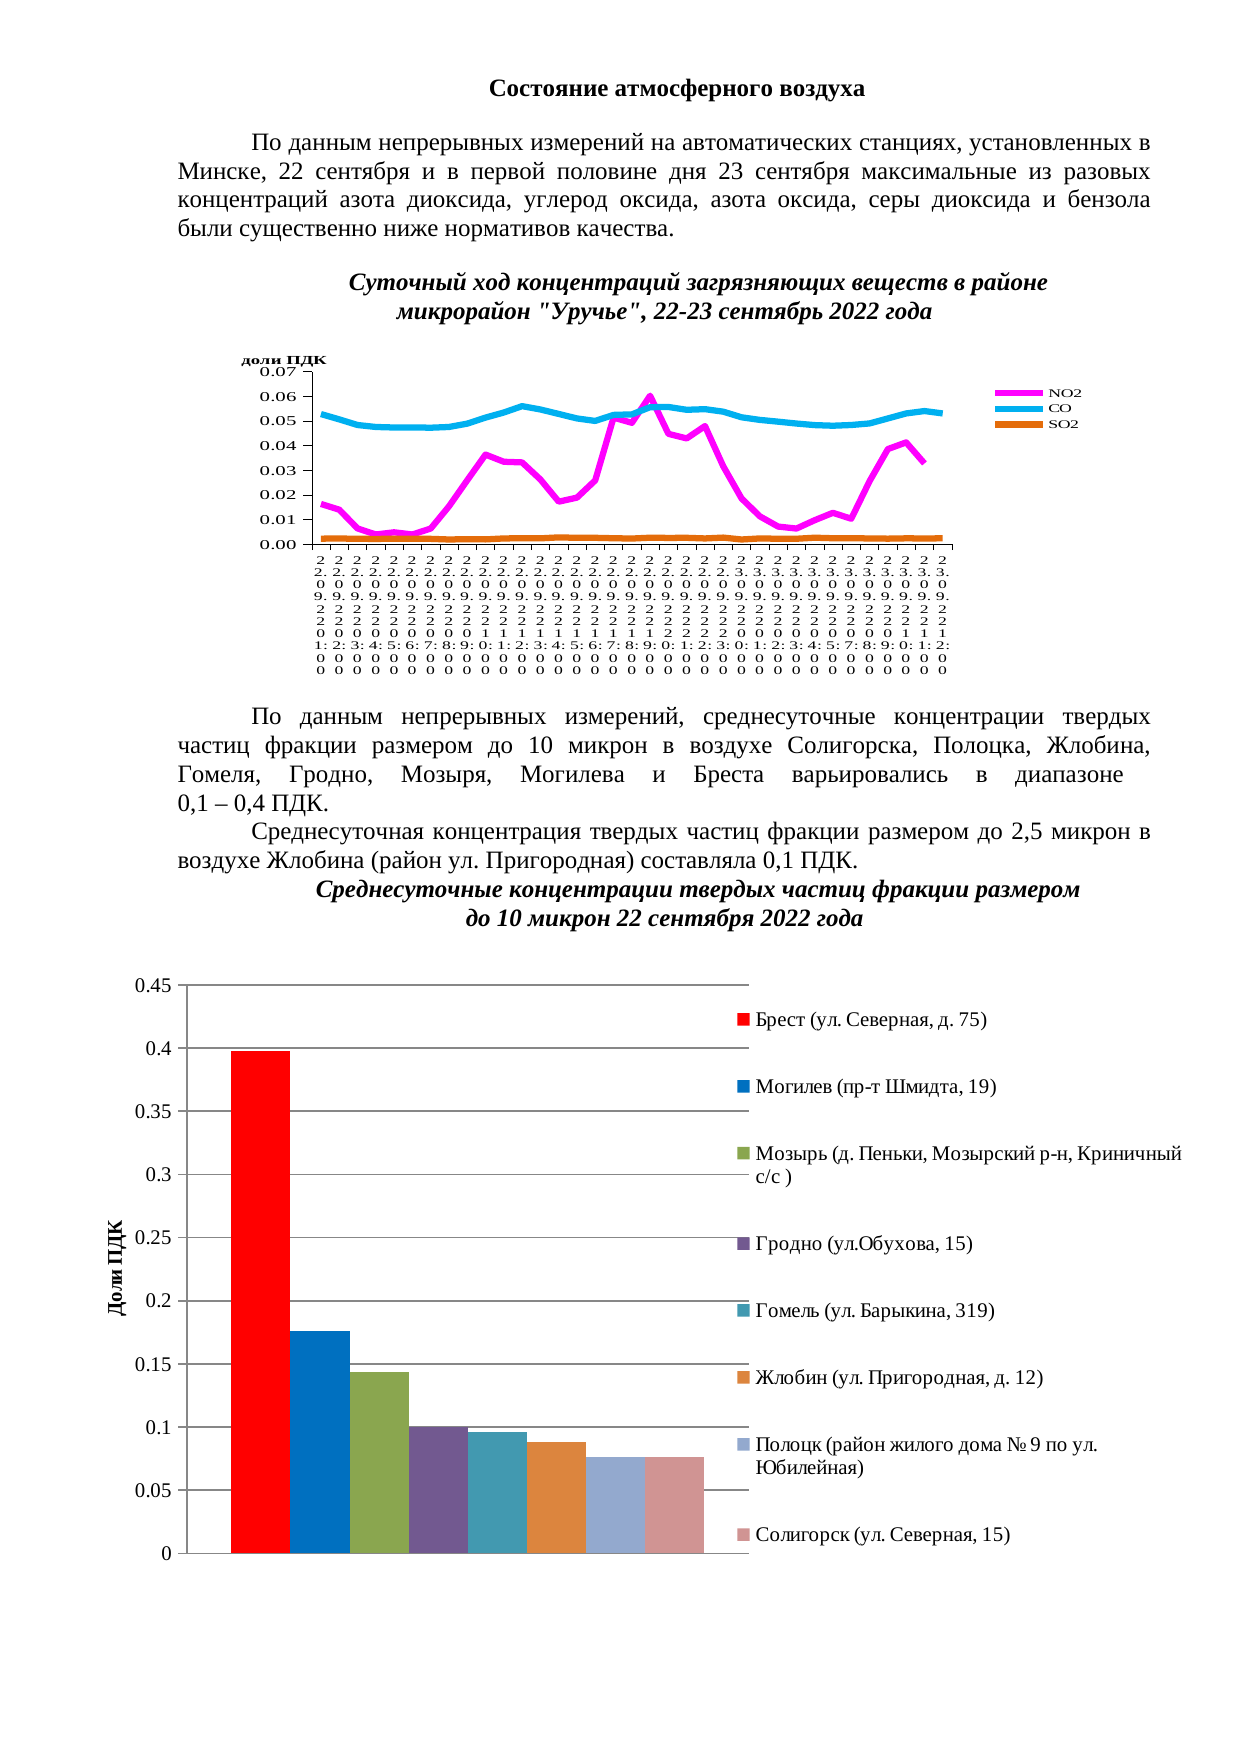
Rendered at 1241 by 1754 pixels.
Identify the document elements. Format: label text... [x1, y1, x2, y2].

text Среднесуточные концентрации твердых частиц фракции размером до 10 микрон 22 сентября 2022 года [177, 874, 1152, 931]
text Среднесуточная концентрация твердых частиц фракции размером до 2,5 микрон в воздухе Жлобина (район ул. Пригородная) составляла 0,1 ПДК. [177, 816, 1152, 874]
text По данным непрерывных измерений, среднесуточные концентрации твердых частиц фракции размером до 10 микрон в воздухе Солигорска, Полоцка, Жлобина, Гомеля, Гродно, Мозыря, Могилева и Бреста варьировались в диапазоне 0,1 – 0,4 ПДК. [177, 701, 1152, 816]
text По данным непрерывных измерений на автоматических станциях, установленных в Минске, 22 сентября и в первой половине дня 23 сентября максимальные из разовых концентраций азота диоксида, углерод оксида, азота оксида, серы диоксида и бензола были существенно ниже нормативов качества. [177, 127, 1152, 242]
title Состояние атмосферного воздуха [177, 73, 1152, 102]
text Суточный ход концентраций загрязняющих веществ в районе микрорайон "Уручье", 22-23 сентябрь 2022 года [177, 267, 1152, 324]
